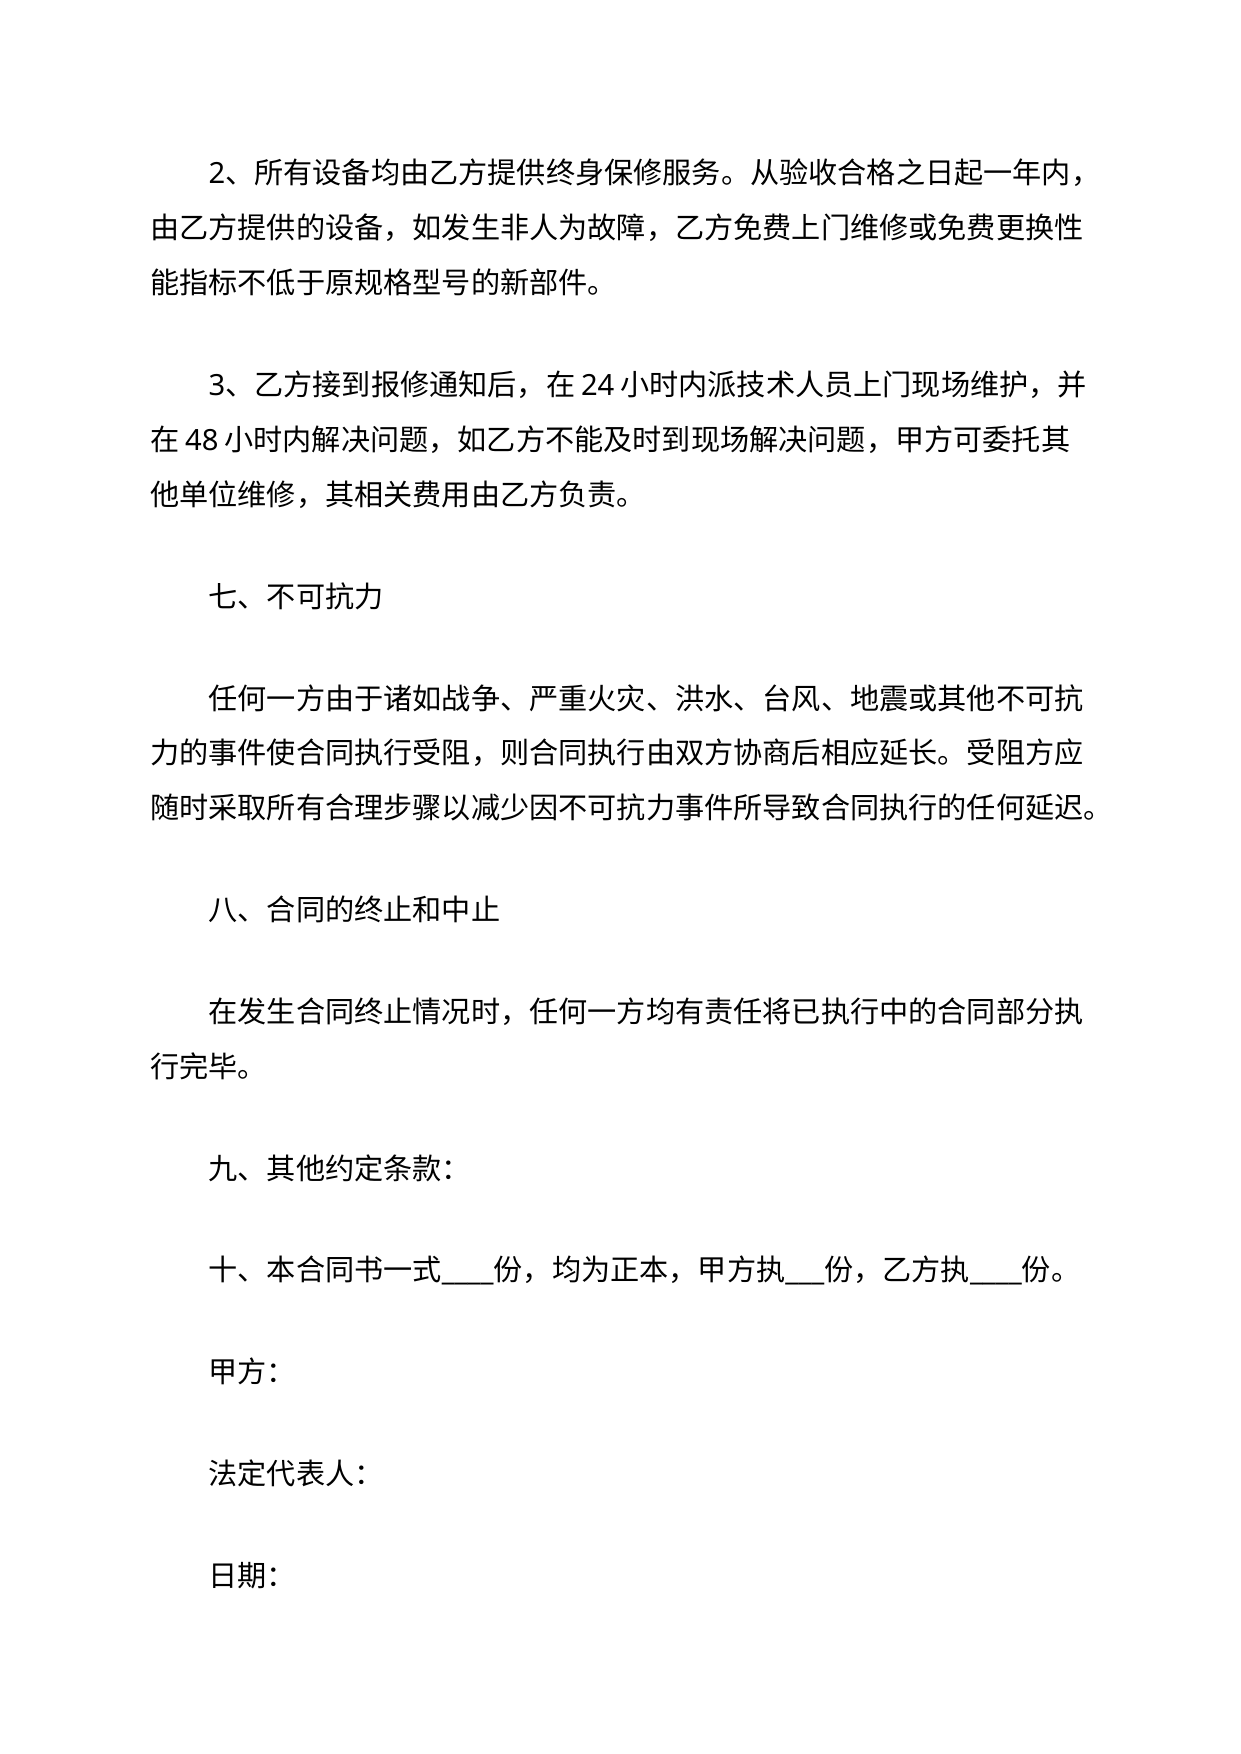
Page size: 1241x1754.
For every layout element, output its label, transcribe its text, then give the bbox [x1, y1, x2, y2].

text 2、所有设备均由乙方提供终身保修服务。从验收合格之日起一年内，由乙方提供的设备，如发生非人为故障，乙方免费上门维修或免费更换性能指标不低于原规格型号的新部件。 [150, 150, 1090, 302]
text 八、合同的终止和中止 [150, 887, 1090, 929]
text 十、本合同书一式____份，均为正本，甲方执___份，乙方执____份。 [150, 1247, 1090, 1289]
text 日期： [150, 1552, 1090, 1595]
text 任何一方由于诸如战争、严重火灾、洪水、台风、地震或其他不可抗力的事件使合同执行受阻，则合同执行由双方协商后相应延长。受阻方应随时采取所有合理步骤以减少因不可抗力事件所导致合同执行的任何延迟。 [150, 675, 1090, 827]
text 七、不可抗力 [150, 573, 1090, 616]
text 3、乙方接到报修通知后，在24小时内派技术人员上门现场维护，并在48小时内解决问题，如乙方不能及时到现场解决问题，甲方可委托其他单位维修，其相关费用由乙方负责。 [150, 362, 1090, 514]
text 九、其他约定条款： [150, 1145, 1090, 1187]
text 甲方： [150, 1349, 1090, 1391]
text 法定代表人： [150, 1451, 1090, 1493]
text 在发生合同终止情况时，任何一方均有责任将已执行中的合同部分执行完毕。 [150, 988, 1090, 1086]
